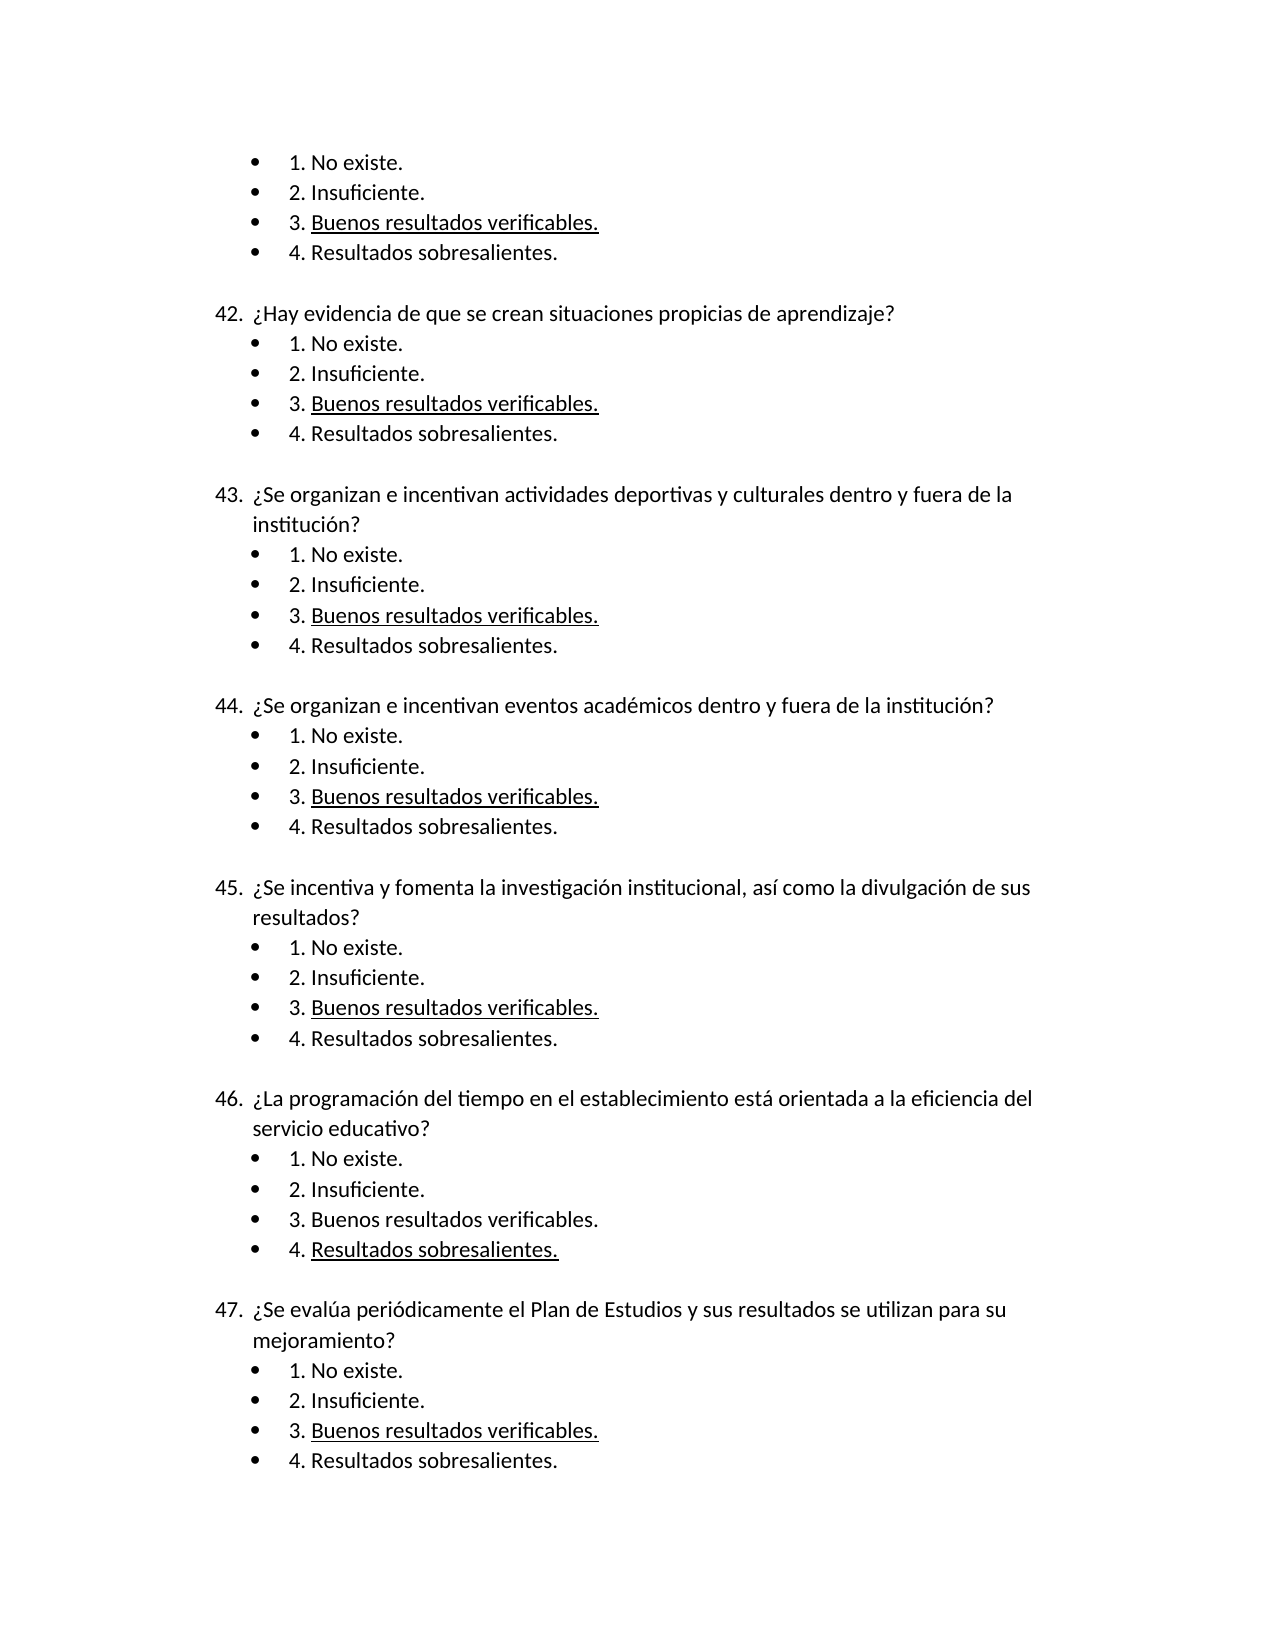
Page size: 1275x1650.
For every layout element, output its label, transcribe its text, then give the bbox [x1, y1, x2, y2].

list 1. No existe. [251, 148, 1098, 176]
list 1. No existe. [251, 329, 1098, 357]
list 1. No existe. [251, 540, 1098, 568]
list 2. Insuficiente. [251, 571, 1098, 598]
list 4. Resultados sobresalientes. [251, 812, 1098, 840]
list 2. Insuficiente. [251, 752, 1098, 780]
list 4. Resultados sobresalientes. [251, 1024, 1098, 1052]
list 4. Resultados sobresalientes. [251, 419, 1098, 447]
list ¿Se incentiva y fomenta la investigación institucional, así como la divulgación de sus resultados? [215, 873, 1098, 931]
list ¿Se evalúa periódicamente el Plan de Estudios y sus resultados se utilizan para su mejoramiento? [215, 1296, 1098, 1354]
list 1. No existe. [251, 1356, 1098, 1384]
list 3. Buenos resultados verificables. [251, 993, 1098, 1021]
list 4. Resultados sobresalientes. [251, 631, 1098, 659]
list 4. Resultados sobresalientes. [251, 1235, 1098, 1263]
list 2. Insuficiente. [251, 359, 1098, 387]
list 4. Resultados sobresalientes. [251, 238, 1098, 266]
list 3. Buenos resultados verificables. [251, 208, 1098, 236]
list 2. Insuficiente. [251, 1386, 1098, 1414]
list 4. Resultados sobresalientes. [251, 1447, 1098, 1474]
list 2. Insuficiente. [251, 178, 1098, 206]
list 1. No existe. [251, 1144, 1098, 1172]
list 1. No existe. [251, 933, 1098, 961]
list ¿Se organizan e incentivan eventos académicos dentro y fuera de la institución? [215, 691, 1098, 719]
list ¿La programación del tiempo en el establecimiento está orientada a la eficiencia del servicio educativo? [215, 1084, 1098, 1142]
list 1. No existe. [251, 722, 1098, 749]
list ¿Se organizan e incentivan actividades deportivas y culturales dentro y fuera de la institución? [215, 480, 1098, 538]
list 3. Buenos resultados verificables. [251, 782, 1098, 810]
list ¿Hay evidencia de que se crean situaciones propicias de aprendizaje? [215, 299, 1098, 327]
list 2. Insuficiente. [251, 963, 1098, 991]
list 2. Insuficiente. [251, 1175, 1098, 1203]
list 3. Buenos resultados verificables. [251, 389, 1098, 417]
list 3. Buenos resultados verificables. [251, 601, 1098, 629]
list 3. Buenos resultados verificables. [251, 1205, 1098, 1233]
list 3. Buenos resultados verificables. [251, 1416, 1098, 1444]
